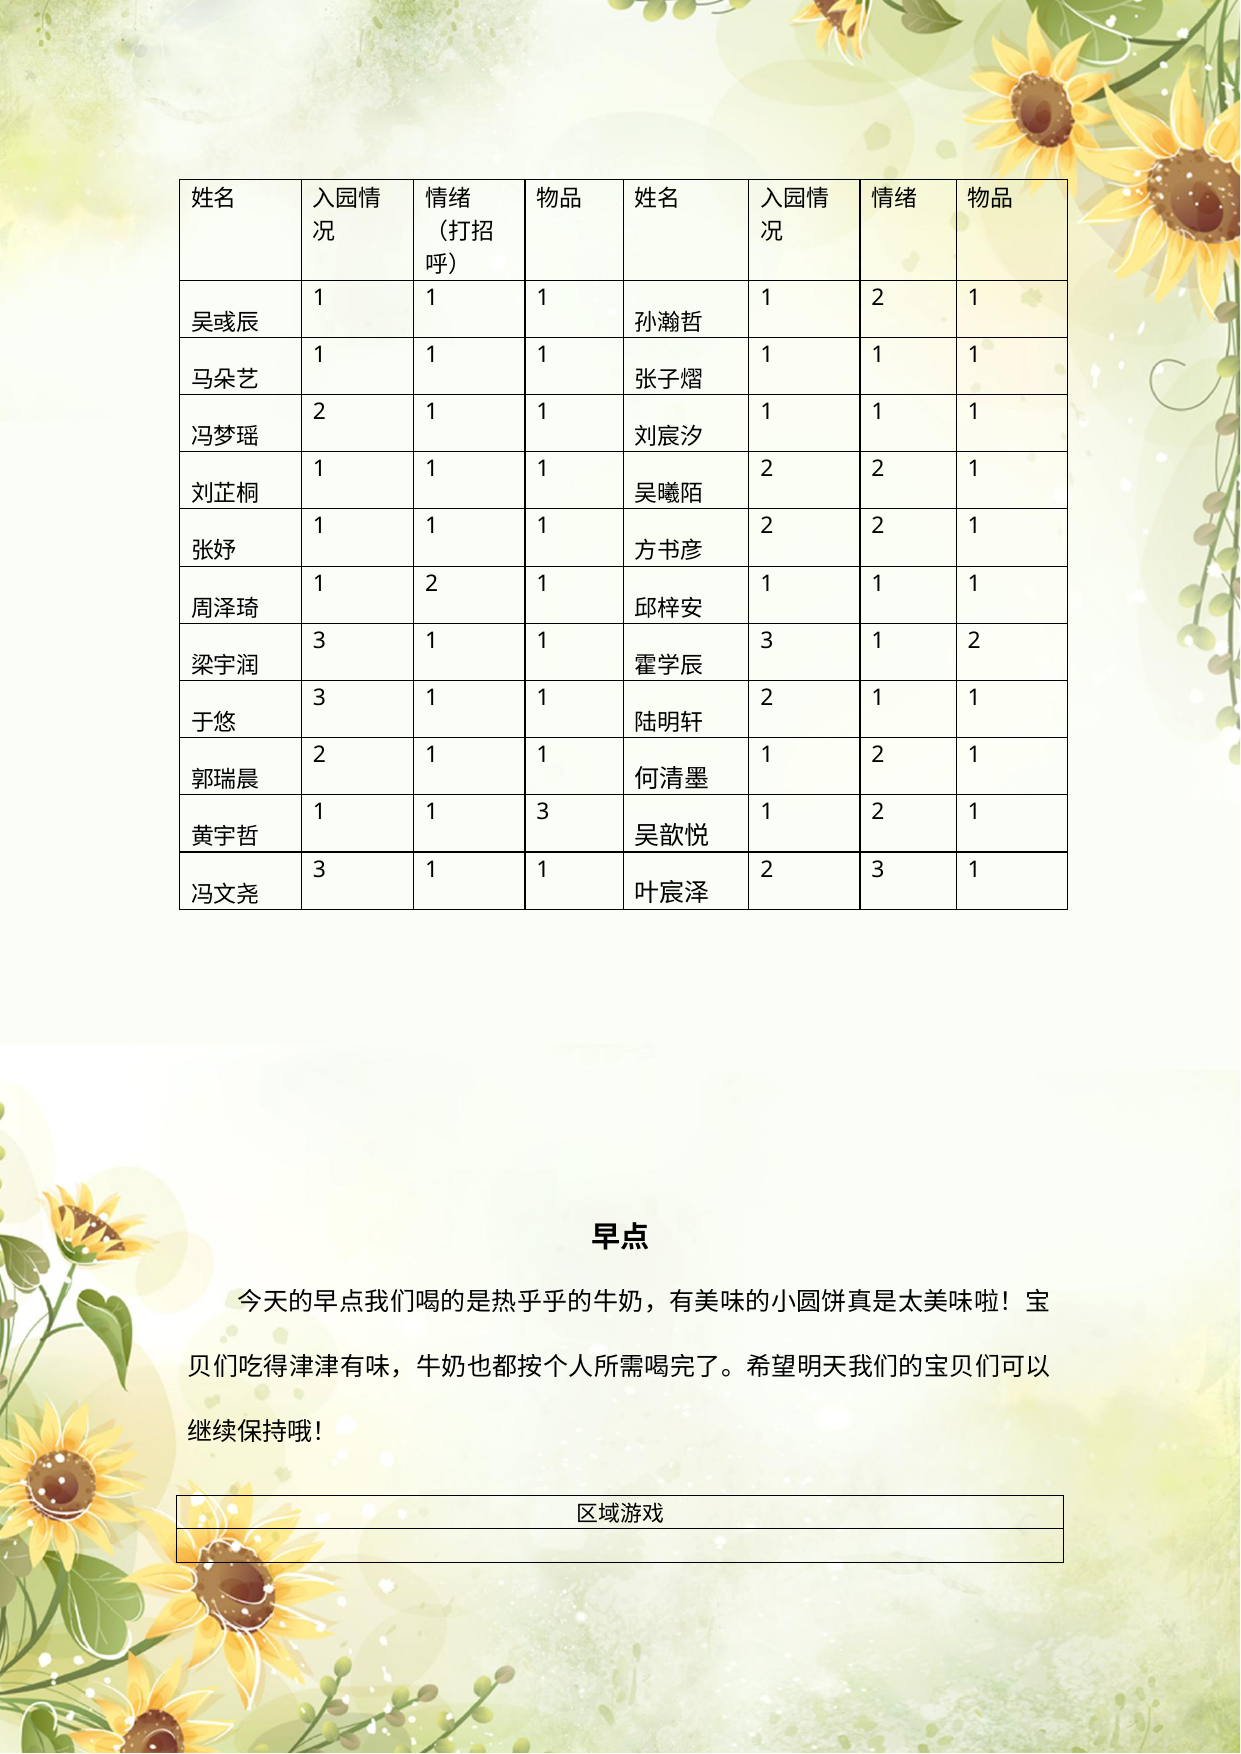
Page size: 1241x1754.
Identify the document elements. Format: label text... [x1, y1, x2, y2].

table_cell 张妤 [180, 509, 301, 566]
table_cell 吴彧辰 [180, 281, 301, 337]
table_cell 冯梦瑶 [180, 395, 301, 451]
table_cell 2 [749, 853, 859, 909]
table_cell 2 [414, 567, 524, 623]
table_cell 叶宸泽 [624, 853, 748, 909]
table_cell 郭瑞晨 [180, 738, 301, 794]
table_cell 1 [414, 338, 524, 394]
table_cell 1 [957, 681, 1067, 737]
table_cell 于悠 [180, 681, 301, 737]
table_cell 1 [302, 795, 413, 851]
table_cell 1 [414, 738, 524, 794]
table_cell 2 [957, 624, 1067, 680]
table_cell 1 [302, 281, 413, 337]
table_cell 2 [861, 509, 956, 566]
table_cell 2 [749, 509, 859, 566]
table_header 姓名 [624, 180, 748, 279]
table_cell 1 [526, 624, 623, 680]
table_cell 1 [526, 338, 623, 394]
table_cell 陆明轩 [624, 681, 748, 737]
table_cell 马朵艺 [180, 338, 301, 394]
table_cell 1 [414, 624, 524, 680]
table_cell 1 [302, 567, 413, 623]
table_cell 1 [749, 738, 859, 794]
table_cell 1 [526, 509, 623, 566]
table_cell 1 [861, 681, 956, 737]
picture [0, 0, 1241, 1753]
table_cell 2 [861, 281, 956, 337]
table_cell 1 [957, 738, 1067, 794]
table_cell 张子熠 [624, 338, 748, 394]
table_cell 1 [861, 567, 956, 623]
table_cell 1 [957, 853, 1067, 909]
table_header 入园情况 [749, 180, 859, 279]
table_cell 1 [526, 681, 623, 737]
table_cell 2 [861, 452, 956, 508]
table_header 情绪 [861, 180, 956, 279]
table_cell 2 [861, 795, 956, 851]
table_header 入园情况 [302, 180, 413, 279]
table_cell 1 [414, 853, 524, 909]
table_cell 1 [526, 738, 623, 794]
table_cell 1 [957, 338, 1067, 394]
table_cell 孙瀚哲 [624, 281, 748, 337]
table_cell 刘宸汐 [624, 395, 748, 451]
table_header 姓名 [180, 180, 301, 279]
table_cell 1 [414, 452, 524, 508]
table_header 区域游戏 [177, 1496, 1063, 1528]
table_cell 1 [957, 509, 1067, 566]
table_cell 方书彦 [624, 509, 748, 566]
table_cell 1 [861, 338, 956, 394]
text 今天的早点我们喝的是热乎乎的牛奶，有美味的小圆饼真是太美味啦！宝贝们吃得津津有味，牛奶也都按个人所需喝完了。希望明天我们的宝贝们可以继续保持哦！ [187, 1267, 1053, 1462]
table_cell 3 [302, 624, 413, 680]
table_cell 邱梓安 [624, 567, 748, 623]
table_cell 1 [302, 452, 413, 508]
text 早点 [187, 1202, 1053, 1267]
table_cell 1 [861, 395, 956, 451]
table_cell 3 [526, 795, 623, 851]
table_cell 刘芷桐 [180, 452, 301, 508]
table_header 情绪（打招呼） [414, 180, 524, 279]
table_cell 2 [749, 681, 859, 737]
table_cell 周泽琦 [180, 567, 301, 623]
table_cell 1 [302, 509, 413, 566]
table_cell 2 [302, 395, 413, 451]
table_cell 吴曦陌 [624, 452, 748, 508]
table_header 物品 [526, 180, 623, 279]
table_cell 黄宇哲 [180, 795, 301, 851]
table_cell 何清墨 [624, 738, 748, 794]
table_cell 1 [749, 795, 859, 851]
table_cell 2 [302, 738, 413, 794]
table_cell 霍学辰 [624, 624, 748, 680]
table_cell 2 [749, 452, 859, 508]
table_cell 3 [749, 624, 859, 680]
table_cell 1 [526, 395, 623, 451]
table_cell 梁宇润 [180, 624, 301, 680]
table_cell 1 [526, 567, 623, 623]
table_cell 1 [414, 681, 524, 737]
table_cell 3 [302, 853, 413, 909]
table_cell 1 [414, 509, 524, 566]
table_cell 3 [861, 853, 956, 909]
table_cell 1 [957, 795, 1067, 851]
table_header 物品 [957, 180, 1067, 279]
table_cell 1 [302, 338, 413, 394]
table_cell 冯文尧 [180, 853, 301, 909]
table_cell 1 [957, 452, 1067, 508]
table_cell 1 [414, 795, 524, 851]
table_cell 3 [302, 681, 413, 737]
table_cell 吴歆悦 [624, 795, 748, 851]
table_cell 1 [749, 281, 859, 337]
table_cell 1 [414, 395, 524, 451]
table_cell 1 [414, 281, 524, 337]
table_cell [177, 1529, 1063, 1562]
table_cell 1 [749, 338, 859, 394]
table_cell 1 [526, 281, 623, 337]
table_cell 1 [861, 624, 956, 680]
table_cell 1 [526, 853, 623, 909]
table_cell 2 [861, 738, 956, 794]
table_cell 1 [749, 567, 859, 623]
table_cell 1 [749, 395, 859, 451]
table_cell 1 [957, 281, 1067, 337]
table_cell 1 [957, 395, 1067, 451]
table_cell 1 [957, 567, 1067, 623]
table_cell 1 [526, 452, 623, 508]
